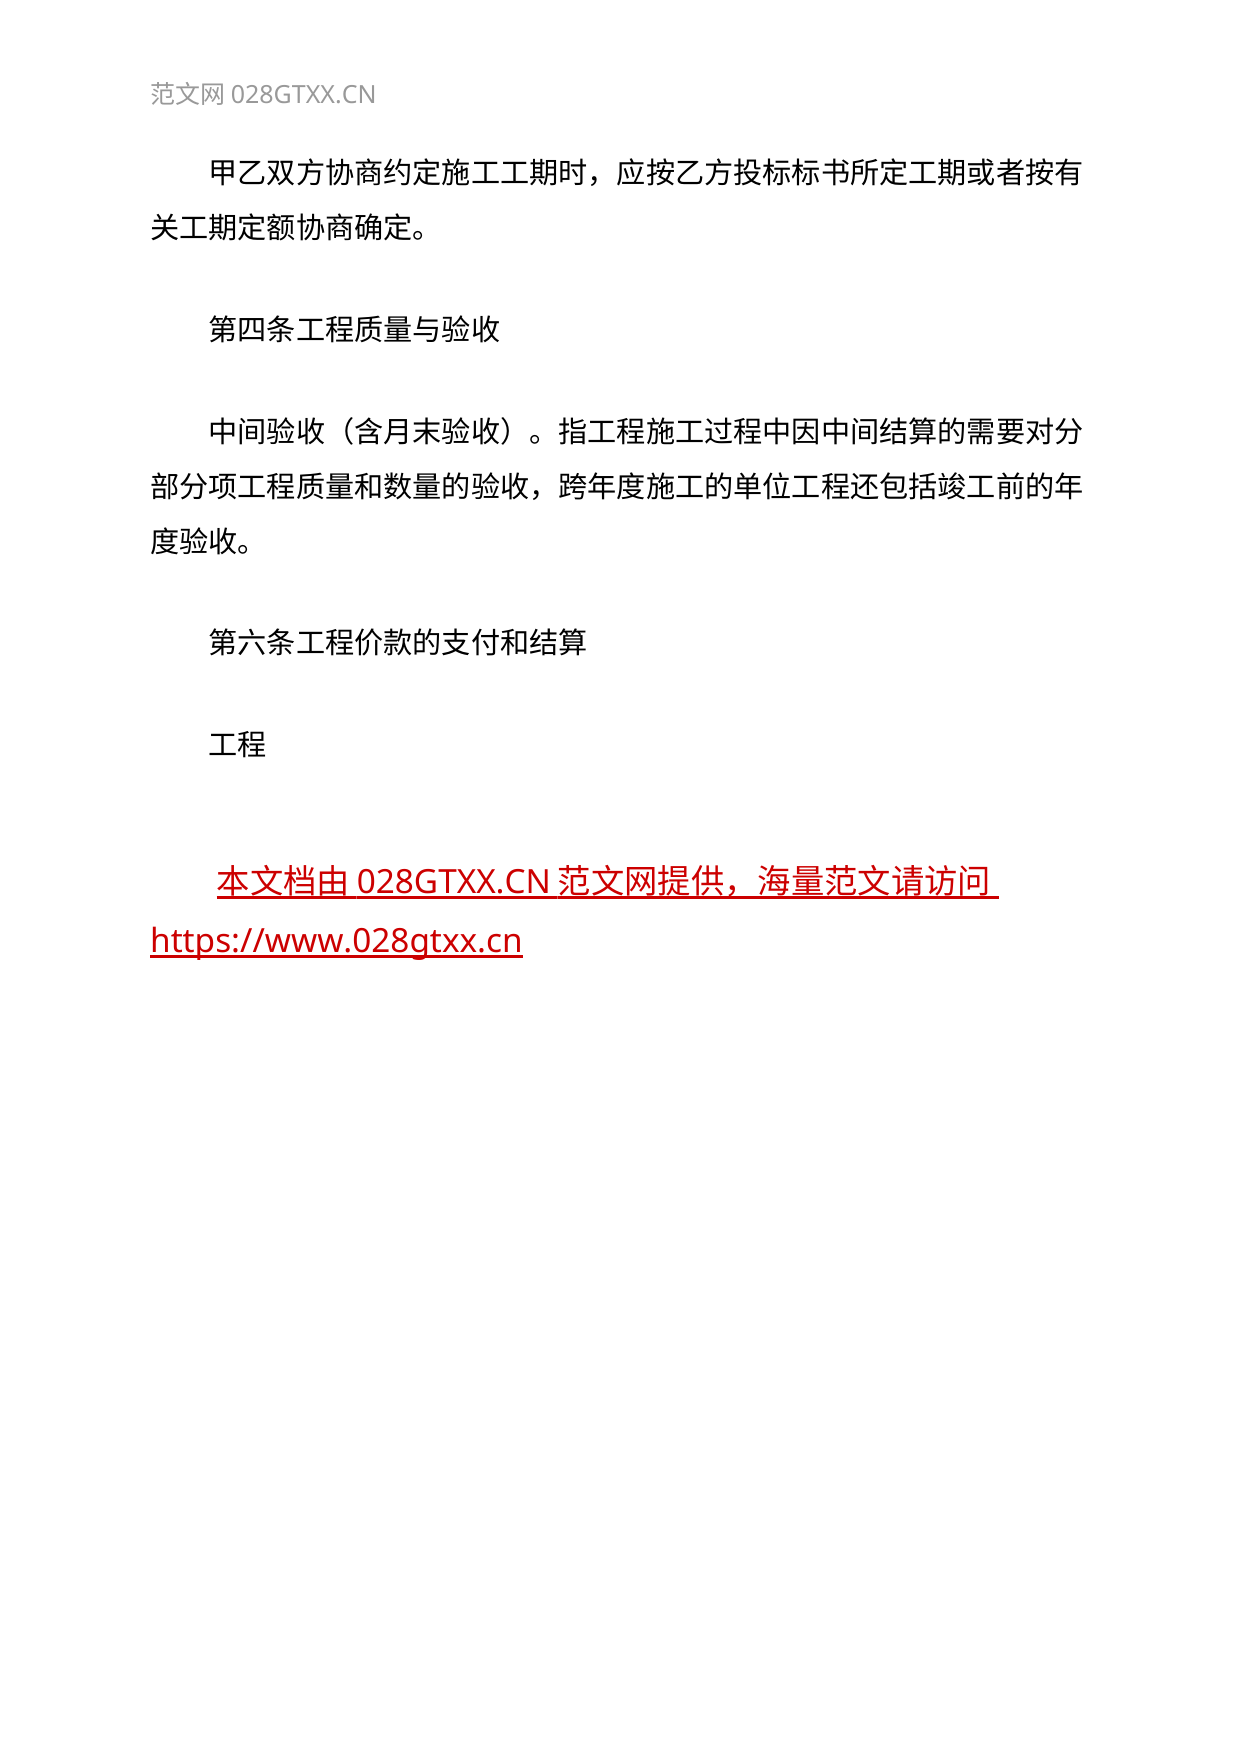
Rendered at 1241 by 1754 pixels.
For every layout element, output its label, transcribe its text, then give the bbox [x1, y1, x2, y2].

text 甲乙双方协商约定施工工期时，应按乙方投标标书所定工期或者按有关工期定额协商确定。 [150, 150, 1090, 247]
text 工程 [150, 722, 1090, 764]
text 本文档由028GTXX.CN范文网提供，海量范文请访问 https://www.028gtxx.cn [150, 855, 1090, 962]
text 中间验收（含月末验收）。指工程施工过程中因中间结算的需要对分部分项工程质量和数量的验收，跨年度施工的单位工程还包括竣工前的年度验收。 [150, 408, 1090, 561]
text 第四条工程质量与验收 [150, 307, 1090, 349]
text 第六条工程价款的支付和结算 [150, 620, 1090, 662]
